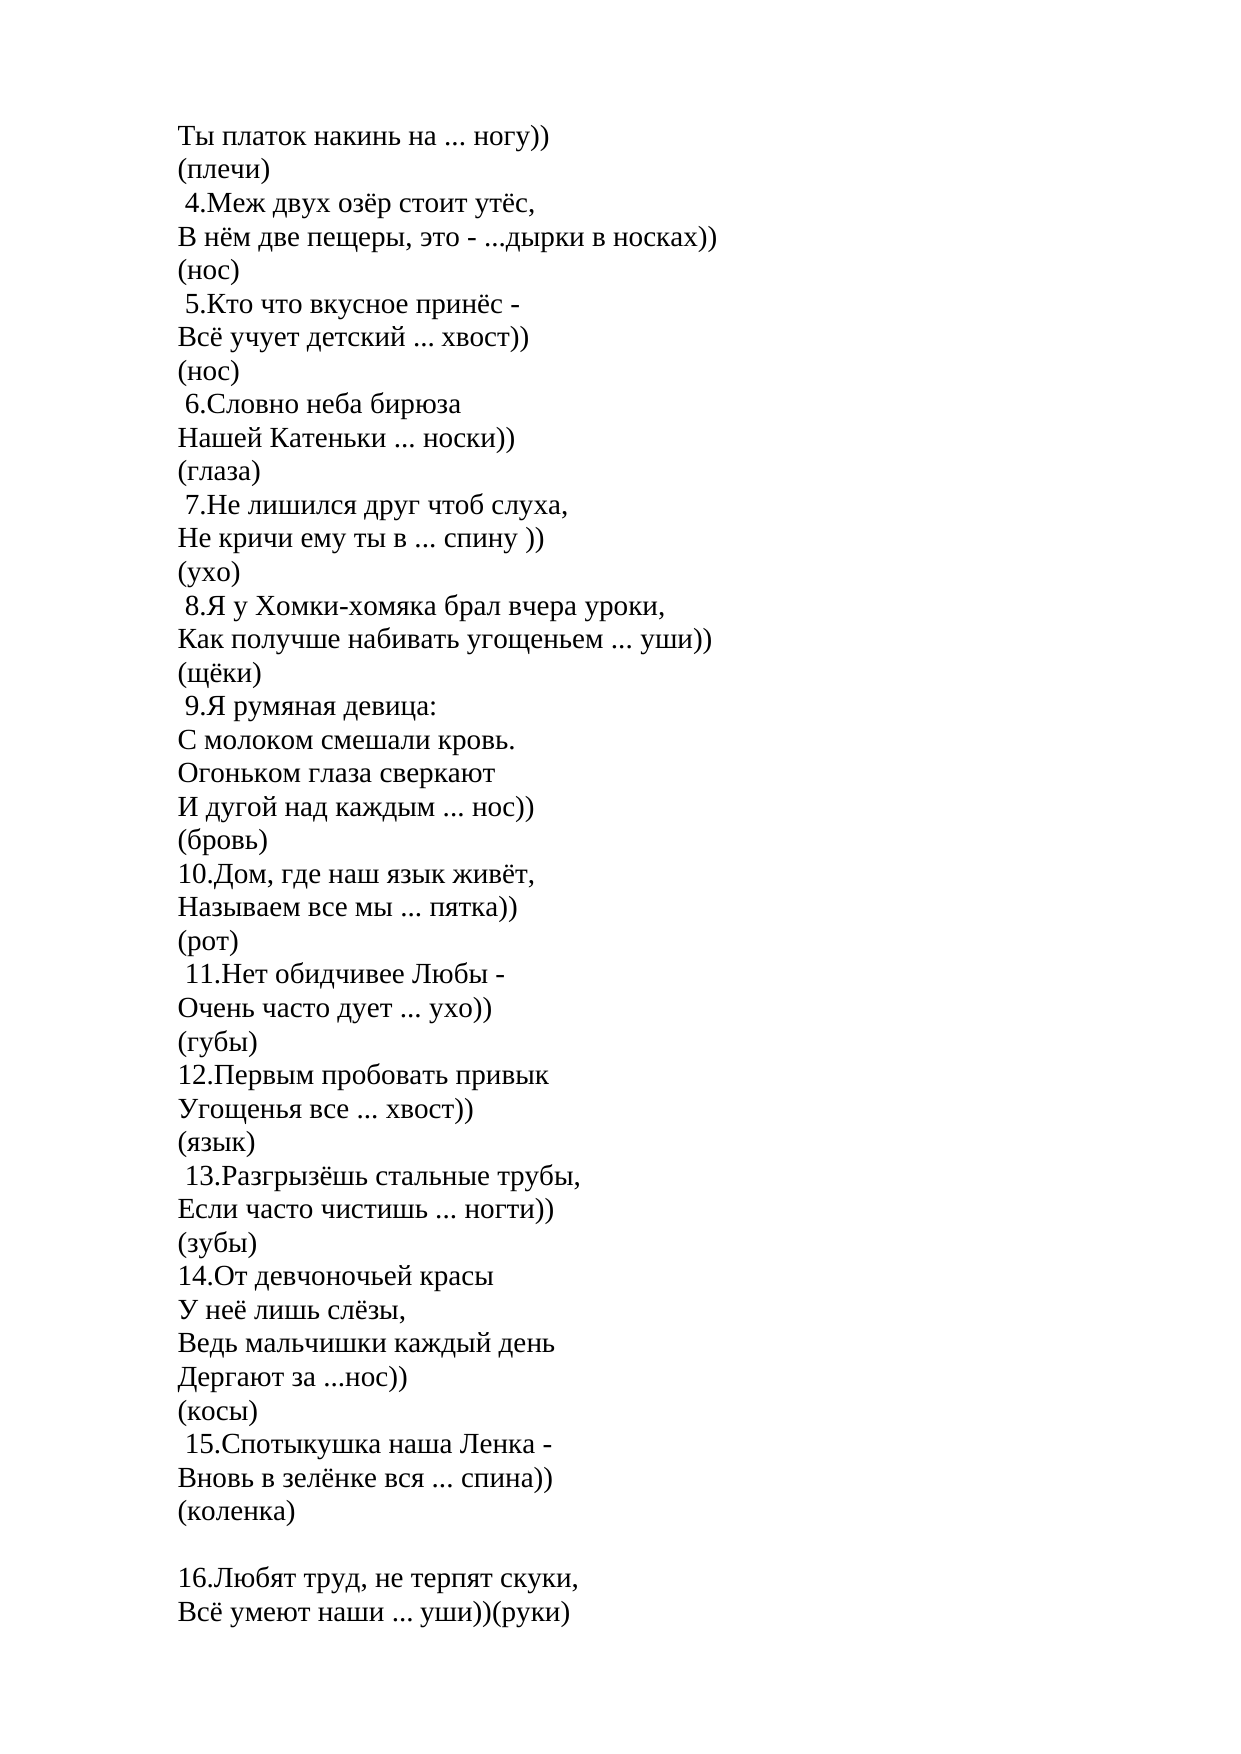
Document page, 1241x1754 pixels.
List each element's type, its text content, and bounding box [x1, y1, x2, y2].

text Как получше набивать угощеньем ... уши)) [177, 621, 1152, 655]
text 7.Не лишился друг чтоб слуха, [177, 487, 1152, 521]
text Ты платок накинь на ... ногу)) [177, 118, 1152, 152]
text (щёки) [177, 655, 1152, 688]
text (бровь) [177, 822, 1152, 856]
text (коленка) [177, 1493, 1152, 1527]
text 11.Нет обидчивее Любы - [177, 957, 1152, 990]
text И дугой над каждым ... нос)) [177, 789, 1152, 822]
text Дергают за ...нос)) [177, 1359, 1152, 1393]
text 10.Дом, где наш язык живёт, [177, 856, 1152, 889]
text У неё лишь слёзы, [177, 1292, 1152, 1326]
text (глаза) [177, 453, 1152, 487]
text 6.Словно неба бирюза [177, 386, 1152, 420]
text 12.Первым пробовать привык [177, 1057, 1152, 1091]
text 15.Спотыкушка наша Ленка - [177, 1426, 1152, 1460]
text Ведь мальчишки каждый день [177, 1326, 1152, 1359]
text Всё умеют наши ... уши))(руки) [177, 1594, 1152, 1627]
text Очень часто дует ... ухо)) [177, 990, 1152, 1024]
text Вновь в зелёнке вся ... спина)) [177, 1460, 1152, 1493]
text (нос) [177, 353, 1152, 386]
text 5.Кто что вкусное принёс - [177, 286, 1152, 319]
text Огоньком глаза сверкают [177, 755, 1152, 789]
text (губы) [177, 1024, 1152, 1057]
text Если часто чистишь ... ногти)) [177, 1191, 1152, 1225]
text (зубы) [177, 1225, 1152, 1258]
text (язык) [177, 1124, 1152, 1158]
text (нос) [177, 252, 1152, 286]
text В нём две пещеры, это - ...дырки в носках)) [177, 219, 1152, 252]
text Не кричи ему ты в ... спину )) [177, 521, 1152, 554]
text С молоком смешали кровь. [177, 722, 1152, 755]
text Называем все мы ... пятка)) [177, 889, 1152, 923]
text 14.От девчоночьей красы [177, 1258, 1152, 1292]
text 13.Разгрызёшь стальные трубы, [177, 1158, 1152, 1191]
text 9.Я румяная девица: [177, 688, 1152, 722]
text 4.Меж двух озёр стоит утёс, [177, 185, 1152, 219]
text Нашей Катеньки ... носки)) [177, 420, 1152, 453]
text Угощенья все ... хвост)) [177, 1091, 1152, 1124]
text 16.Любят труд, не терпят скуки, [177, 1560, 1152, 1594]
text Всё учует детский ... хвост)) [177, 319, 1152, 353]
text (косы) [177, 1393, 1152, 1426]
text (плечи) [177, 152, 1152, 185]
text (ухо) [177, 554, 1152, 588]
text (рот) [177, 923, 1152, 957]
text 8.Я у Хомки-хомяка брал вчера уроки, [177, 588, 1152, 621]
